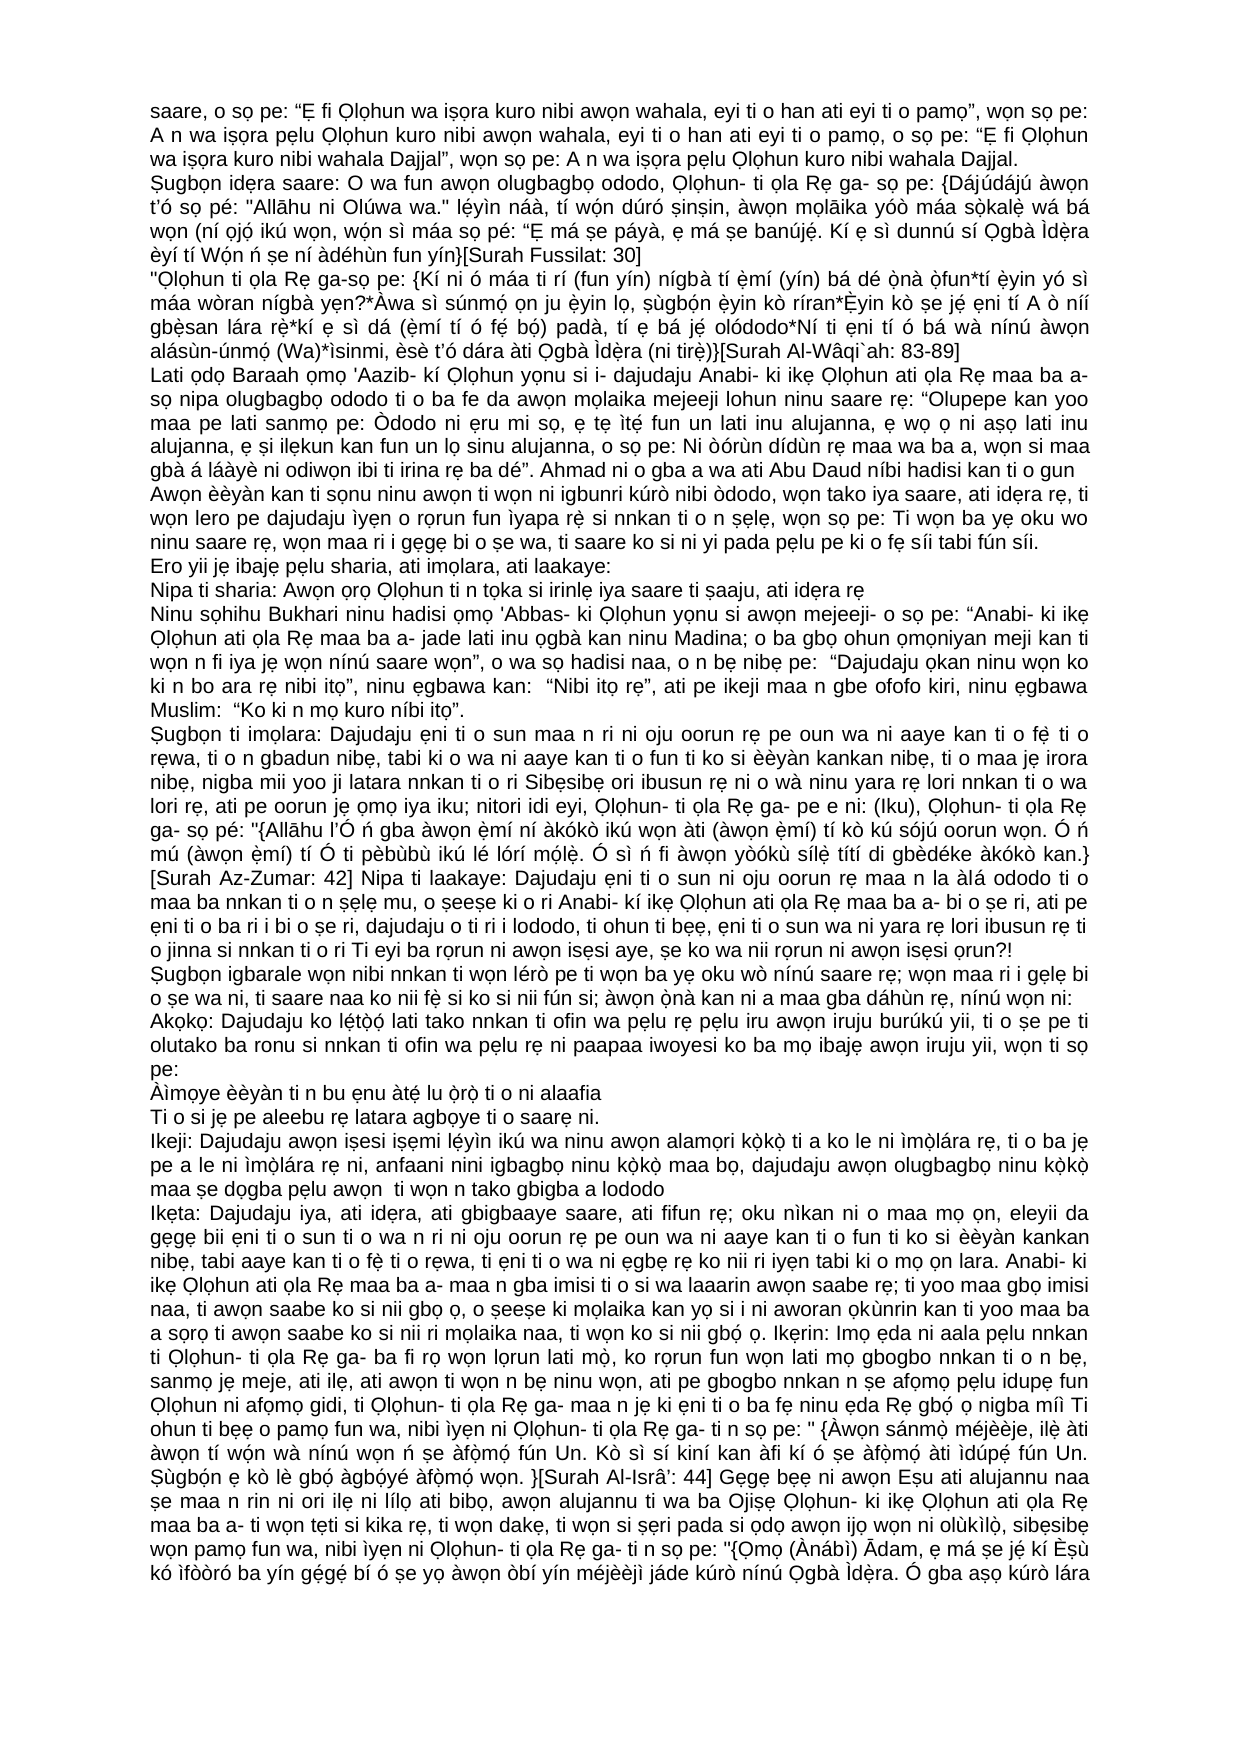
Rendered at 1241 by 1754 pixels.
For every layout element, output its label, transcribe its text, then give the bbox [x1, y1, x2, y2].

text Awọn èèyàn kan ti sọnu ninu awọn ti wọn ni igbunri kúrò nibi òdodo, wọn tako iya saare, ati idẹra rẹ, ti wọn lero pe dajudaju ìyẹn o rọrun fun ìyapa rẹ̀ si nnkan ti o n ṣẹlẹ, wọn sọ pe: Ti wọn ba yẹ oku wo ninu saare rẹ, wọn maa ri i gẹgẹ bi o ṣe wa, ti saare ko si ni yi pada pẹlu pe ki o fẹ síi tabi fún síi. [150, 482, 1090, 554]
text Ninu sọhihu Bukhari ninu hadisi ọmọ 'Abbas- ki Ọlọhun yọnu si awọn mejeeji- o sọ pe: “Anabi- ki ikẹ Ọlọhun ati ọla Rẹ maa ba a- jade lati inu ọgbà kan ninu Madina; o ba gbọ ohun ọmọniyan meji kan ti wọn n fi iya jẹ wọn nínú saare wọn”, o wa sọ hadisi naa, o n bẹ nibẹ pe: “Dajudaju ọkan ninu wọn ko ki n bo ara rẹ nibi itọ”, ninu ẹgbawa kan: “Nibi itọ rẹ”, ati pe ikeji maa n gbe ofofo kiri, ninu ẹgbawa Muslim: “Ko ki n mọ kuro níbi itọ”. [150, 602, 1090, 722]
text "Ọlọhun ti ọla Rẹ ga-sọ pe: {Kí ni ó máa ti rí (fun yín) nígbà tí ẹ̀mí (yín) bá dé ọ̀nà ọ̀fun*tí ẹ̀yin yó sì máa wòran nígbà yẹn?*Àwa sì súnmọ́ ọn ju ẹ̀yin lọ, ṣùgbọ́n ẹ̀yin kò ríran*Ẹ̀yin kò ṣe jẹ́ ẹni tí A ò níí gbẹ̀san lára rẹ̀*kí ẹ sì dá (ẹ̀mí tí ó fẹ́ bọ́) padà, tí ẹ bá jẹ́ olódodo*Ní ti ẹni tí ó bá wà nínú àwọn alásùn-únmọ́ (Wa)*ìsinmi, èsè t’ó dára àti Ọgbà Ìdẹ̀ra (ni tirẹ̀)}[Surah Al-Wâqi`ah: 83-89] [150, 267, 1090, 362]
text Ero yii jẹ ibajẹ pẹlu sharia, ati imọlara, ati laakaye: [150, 554, 1090, 578]
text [150, 99, 1090, 171]
text Ṣugbọn igbarale wọn nibi nnkan ti wọn lérò pe ti wọn ba yẹ oku wò nínú saare rẹ; wọn maa ri i gẹlẹ bi o ṣe wa ni, ti saare naa ko nii fẹ̀ si ko si nii fún si; àwọn ọ̀nà kan ni a maa gba dáhùn rẹ, nínú wọn ni: [150, 961, 1090, 1009]
text Akọkọ: Dajudaju ko lẹ́tọ̀ọ́ lati tako nnkan ti ofin wa pẹlu rẹ pẹlu iru awọn iruju burúkú yii, ti o ṣe pe ti olutako ba ronu si nnkan ti ofin wa pẹlu rẹ ni paapaa iwoyesi ko ba mọ ibajẹ awọn iruju yii, wọn ti sọ pe: [150, 1009, 1090, 1081]
text Lati ọdọ Baraah ọmọ 'Aazib- kí Ọlọhun yọnu si i- dajudaju Anabi- ki ikẹ Ọlọhun ati ọla Rẹ maa ba a- sọ nipa olugbagbọ ododo ti o ba fe da awọn mọlaika mejeeji lohun ninu saare rẹ: “Olupepe kan yoo maa pe lati sanmọ pe: Òdodo ni ẹru mi sọ, ẹ tẹ ìtẹ́ fun un lati inu alujanna, ẹ wọ ọ ni aṣọ lati inu alujanna, ẹ ṣi ilẹkun kan fun un lọ sinu alujanna, o sọ pe: Ni òórùn dídùn rẹ maa wa ba a, wọn si maa gbà á láàyè ni odiwọn ibi ti irina rẹ ba dé”. Ahmad ni o gba a wa ati Abu Daud níbi hadisi kan ti o gun [150, 362, 1090, 482]
text Ti o si jẹ pe aleebu rẹ latara agbọye ti o saarẹ ni. [150, 1105, 1090, 1129]
text Ṣugbọn ti imọlara: Dajudaju ẹni ti o sun maa n ri ni oju oorun rẹ pe oun wa ni aaye kan ti o fẹ̀ ti o rẹwa, ti o n gbadun nibẹ, tabi ki o wa ni aaye kan ti o fun ti ko si èèyàn kankan nibẹ, ti o maa jẹ irora nibẹ, nigba mii yoo ji latara nnkan ti o ri Sibẹsibẹ ori ibusun rẹ ni o wà ninu yara rẹ lori nnkan ti o wa lori rẹ, ati pe oorun jẹ ọmọ iya iku; nitori idi eyi, Ọlọhun- ti ọla Rẹ ga- pe e ni: (Iku), Ọlọhun- ti ọla Rẹ ga- sọ pé: "{Allāhu l’Ó ń gba àwọn ẹ̀mí ní àkókò ikú wọn àti (àwọn ẹ̀mí) tí kò kú sójú oorun wọn. Ó ń mú (àwọn ẹ̀mí) tí Ó ti pèbùbù ikú lé lórí mọ́lẹ̀. Ó sì ń fi àwọn yòókù sílẹ̀ títí di gbèdéke àkókò kan.}[Surah Az-Zumar: 42] Nipa ti laakaye: Dajudaju ẹni ti o sun ni oju oorun rẹ maa n la àlá ododo ti o maa ba nnkan ti o n ṣẹlẹ mu, o ṣeeṣe ki o ri Anabi- kí ikẹ Ọlọhun ati ọla Rẹ maa ba a- bi o ṣe ri, ati pe ẹni ti o ba ri i bi o ṣe ri, dajudaju o ti ri i lododo, ti ohun ti bẹẹ, ẹni ti o sun wa ni yara rẹ lori ibusun rẹ ti o jinna si nnkan ti o ri Ti eyi ba rọrun ni awọn isẹsi aye, ṣe ko wa nii rọrun ni awọn isẹsi ọrun?! [150, 722, 1090, 961]
text Ikeji: Dajudaju awọn iṣesi iṣẹmi lẹ́yìn ikú wa ninu awọn alamọri kọ̀kọ̀ ti a ko le ni ìmọ̀lára rẹ, ti o ba jẹ pe a le ni ìmọ̀lára rẹ ni, anfaani nini igbagbọ ninu kọ̀kọ̀ maa bọ, dajudaju awọn olugbagbọ ninu kọ̀kọ̀ maa ṣe dọgba pẹlu awọn ti wọn n tako gbigba a lododo [150, 1129, 1090, 1201]
text Ṣugbọn idẹra saare: O wa fun awọn olugbagbọ ododo, Ọlọhun- ti ọla Rẹ ga- sọ pe: {Dájúdájú àwọn t’ó sọ pé: "Allāhu ni Olúwa wa." lẹ́yìn náà, tí wọ́n dúró ṣinṣin, àwọn mọlāika yóò máa sọ̀kalẹ̀ wá bá wọn (ní ọjọ́ ikú wọn, wọ́n sì máa sọ pé: “Ẹ má ṣe páyà, ẹ má ṣe banújẹ́. Kí ẹ sì dunnú sí Ọgbà Ìdẹ̀ra èyí tí Wọ́n ń ṣe ní àdéhùn fun yín}[Surah Fussilat: 30] [150, 171, 1090, 267]
text Àìmọye èèyàn ti n bu ẹnu àtẹ́ lu ọ̀rọ̀ ti o ni alaafia [150, 1081, 1090, 1105]
text Nipa ti sharia: Awọn ọrọ Ọlọhun ti n tọka si irinlẹ iya saare ti ṣaaju, ati idẹra rẹ [150, 578, 1090, 602]
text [150, 1201, 1090, 1584]
